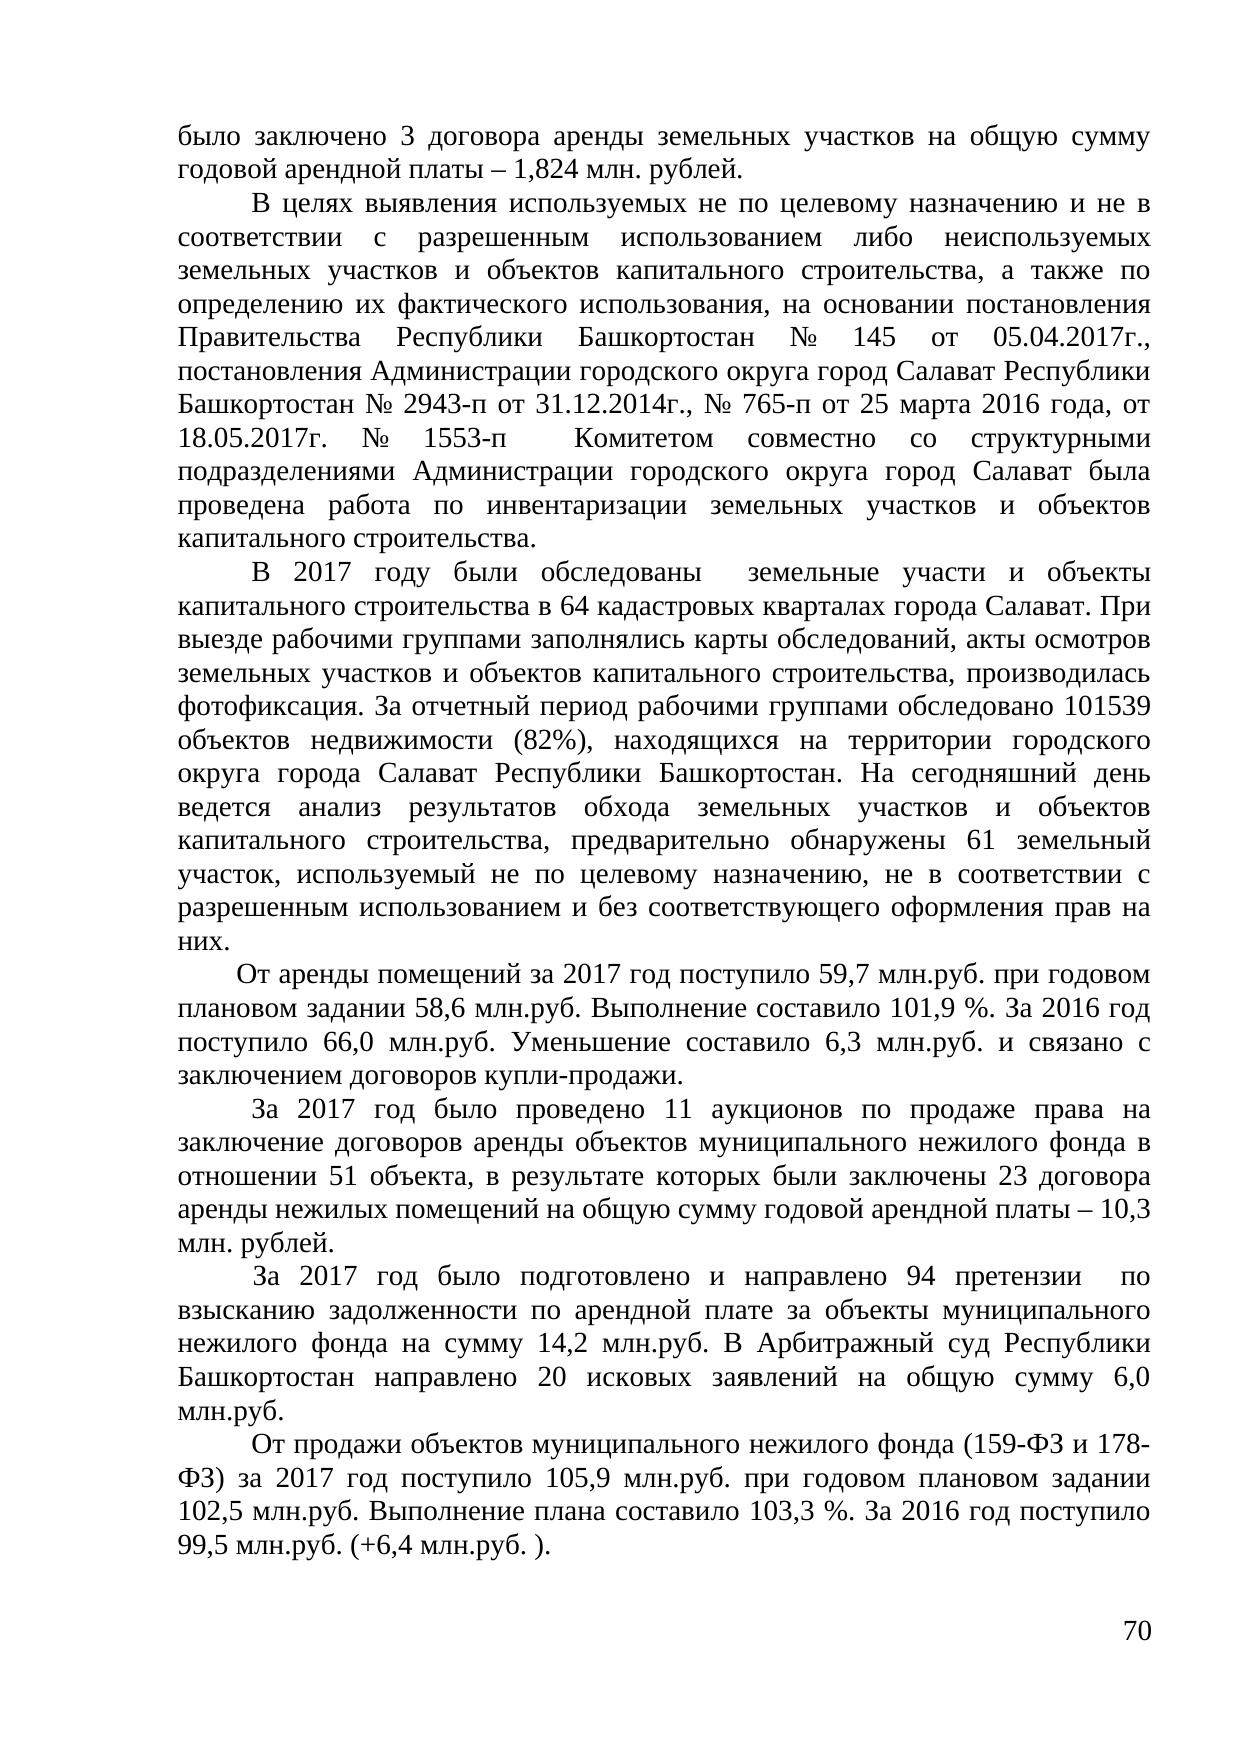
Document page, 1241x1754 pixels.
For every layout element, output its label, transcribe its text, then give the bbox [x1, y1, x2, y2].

text От продажи объектов муниципального нежилого фонда (159-ФЗ и 178-ФЗ) за 2017 год поступило 105,9 млн.руб. при годовом плановом задании 102,5 млн.руб. Выполнение плана составило 103,3 %. За 2016 год поступило 99,5 млн.руб. (+6,4 млн.руб. ). [177, 1426, 1152, 1560]
text За 2017 год было подготовлено и направлено 94 претензии по взысканию задолженности по арендной плате за объекты муниципального нежилого фонда на сумму 14,2 млн.руб. В Арбитражный суд Республики Башкортостан направлено 20 исковых заявлений на общую сумму 6,0 млн.руб. [177, 1258, 1152, 1426]
text В 2017 году были обследованы земельные участи и объекты капитального строительства в 64 кадастровых кварталах города Салават. При выезде рабочими группами заполнялись карты обследований, акты осмотров земельных участков и объектов капитального строительства, производилась фотофиксация. За отчетный период рабочими группами обследовано 101539 объектов недвижимости (82%), находящихся на территории городского округа города Салават Республики Башкортостан. На сегодняшний день ведется анализ результатов обхода земельных участков и объектов капитального строительства, предварительно обнаружены 61 земельный участок, используемый не по целевому назначению, не в соответствии с разрешенным использованием и без соответствующего оформления прав на них. [177, 554, 1152, 957]
text В целях выявления используемых не по целевому назначению и не в соответствии с разрешенным использованием либо неиспользуемых земельных участков и объектов капитального строительства, а также по определению их фактического использования, на основании постановления Правительства Республики Башкортостан № 145 от 05.04.2017г., постановления Администрации городского округа город Салават Республики Башкортостан № 2943-п от 31.12.2014г., № 765-п от 25 марта 2016 года, от 18.05.2017г. № 1553-п Комитетом совместно со структурными подразделениями Администрации городского округа город Салават была проведена работа по инвентаризации земельных участков и объектов капитального строительства. [177, 185, 1152, 554]
text От аренды помещений за 2017 год поступило 59,7 млн.руб. при годовом плановом задании 58,6 млн.руб. Выполнение составило 101,9 %. За 2016 год поступило 66,0 млн.руб. Уменьшение составило 6,3 млн.руб. и связано с заключением договоров купли-продажи. [177, 957, 1152, 1091]
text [177, 118, 1152, 185]
text За 2017 год было проведено 11 аукционов по продаже права на заключение договоров аренды объектов муниципального нежилого фонда в отношении 51 объекта, в результате которых были заключены 23 договора аренды нежилых помещений на общую сумму годовой арендной платы – 10,3 млн. рублей. [177, 1091, 1152, 1258]
